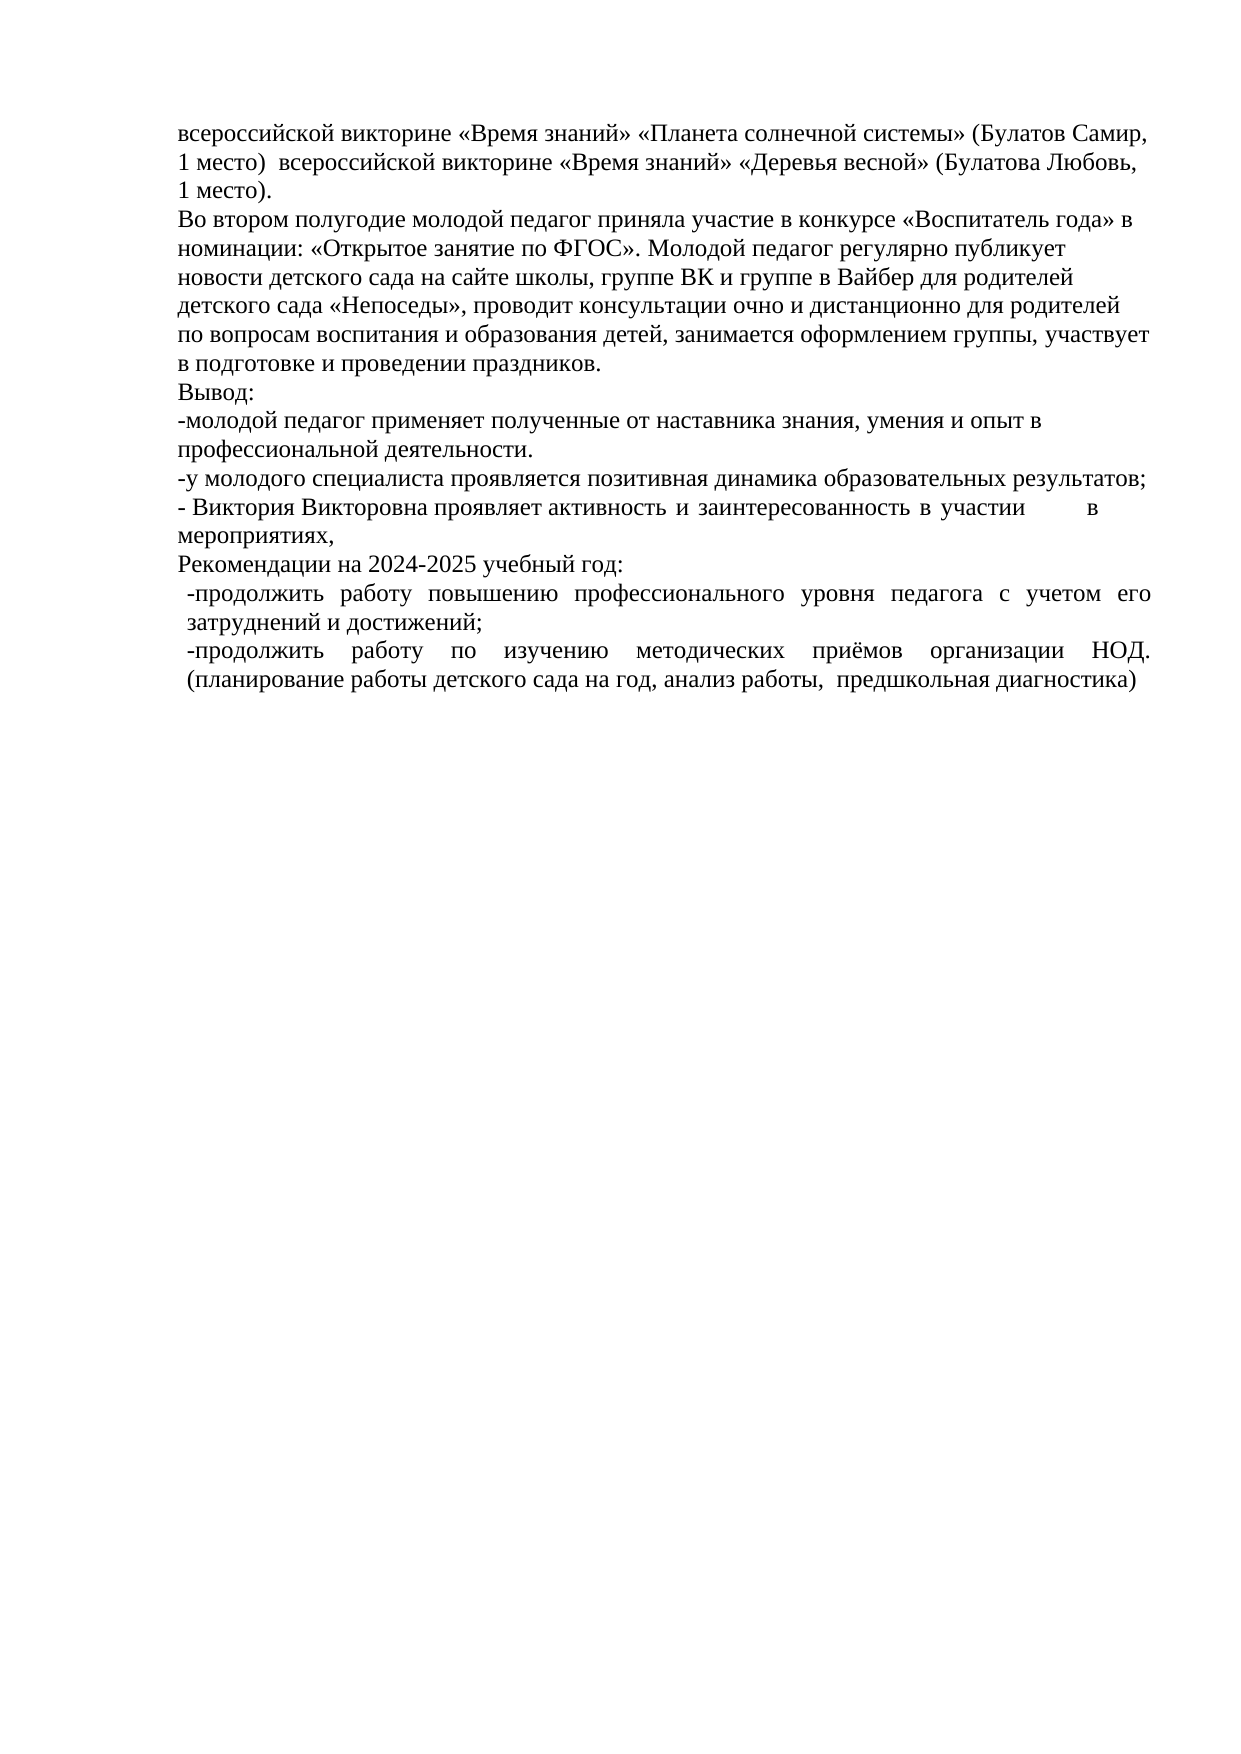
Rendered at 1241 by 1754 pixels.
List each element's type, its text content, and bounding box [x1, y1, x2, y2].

text всероссийской викторине «Время знаний» «Планета солнечной системы» (Булатов Самир, 1 место) всероссийской викторине «Время знаний» «Деревья весной» (Булатова Любовь, 1 место). [177, 118, 1152, 204]
text -молодой педагог применяет полученные от наставника знания, умения и опыт в профессиональной деятельности. [177, 406, 1152, 463]
text -у молодого специалиста проявляется позитивная динамика образовательных результатов; [177, 463, 1152, 492]
text -продолжить работу по изучению методических приёмов организации НОД.(планирование работы детского сада на год, анализ работы, предшкольная диагностика) [187, 636, 1152, 693]
text Рекомендации на 2024-2025 учебный год: [177, 549, 1152, 578]
text -продолжить работу повышению профессионального уровня педагога с учетом его затруднений и достижений; [187, 578, 1152, 636]
text - Виктория Викторовна проявляет активность и заинтересованность в участии в мероприятиях, [177, 492, 1152, 549]
text Во втором полугодие молодой педагог приняла участие в конкурсе «Воспитатель года» в номинации: «Открытое занятие по ФГОС». Молодой педагог регулярно публикует новости детского сада на сайте школы, группе ВК и группе в Вайбер для родителей детского сада «Непоседы», проводит консультации очно и дистанционно для родителей по вопросам воспитания и образования детей, занимается оформлением группы, участвует в подготовке и проведении праздников. [177, 204, 1152, 377]
text Вывод: [177, 377, 1152, 406]
